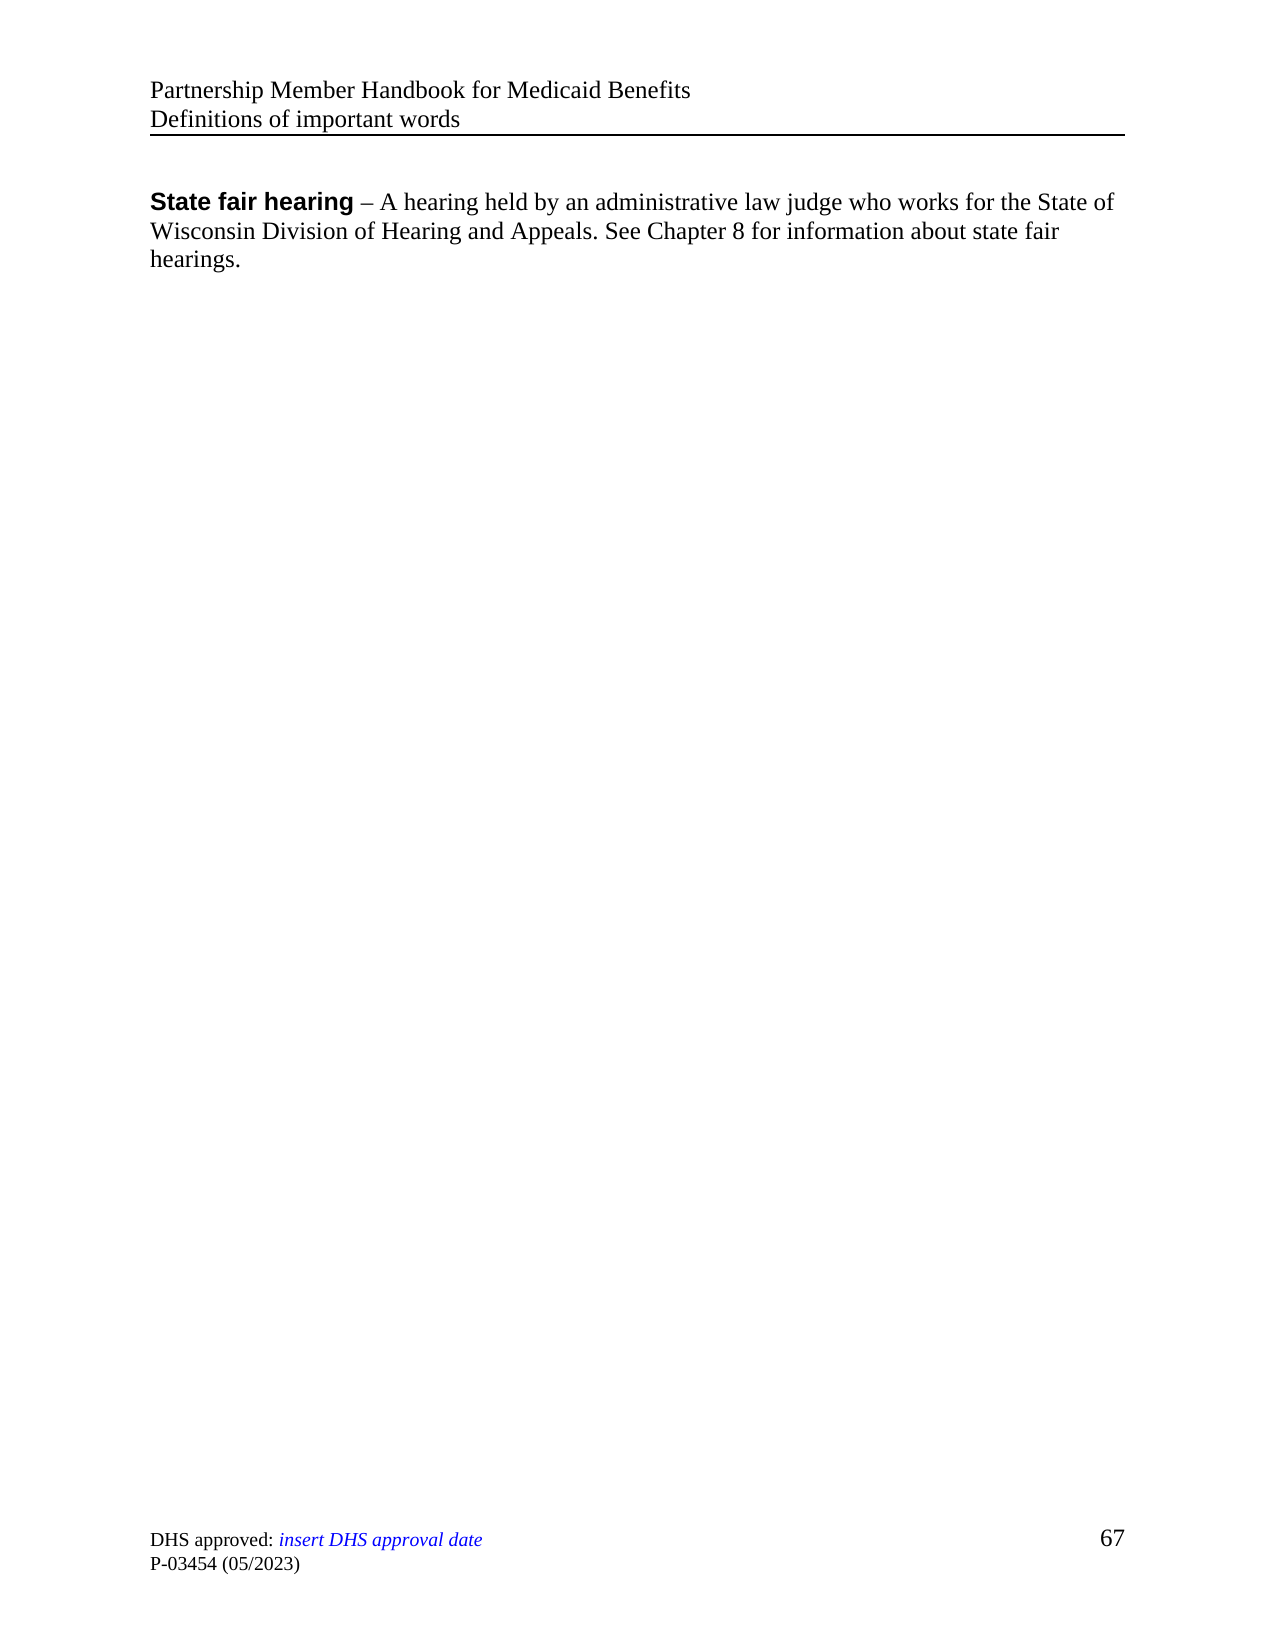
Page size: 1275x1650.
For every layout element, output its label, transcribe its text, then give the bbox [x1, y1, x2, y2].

text State fair hearing – A hearing held by an administrative law judge who works for the State of Wisconsin Division of Hearing and Appeals. See Chapter 8 for information about state fair hearings. [150, 187, 1125, 273]
